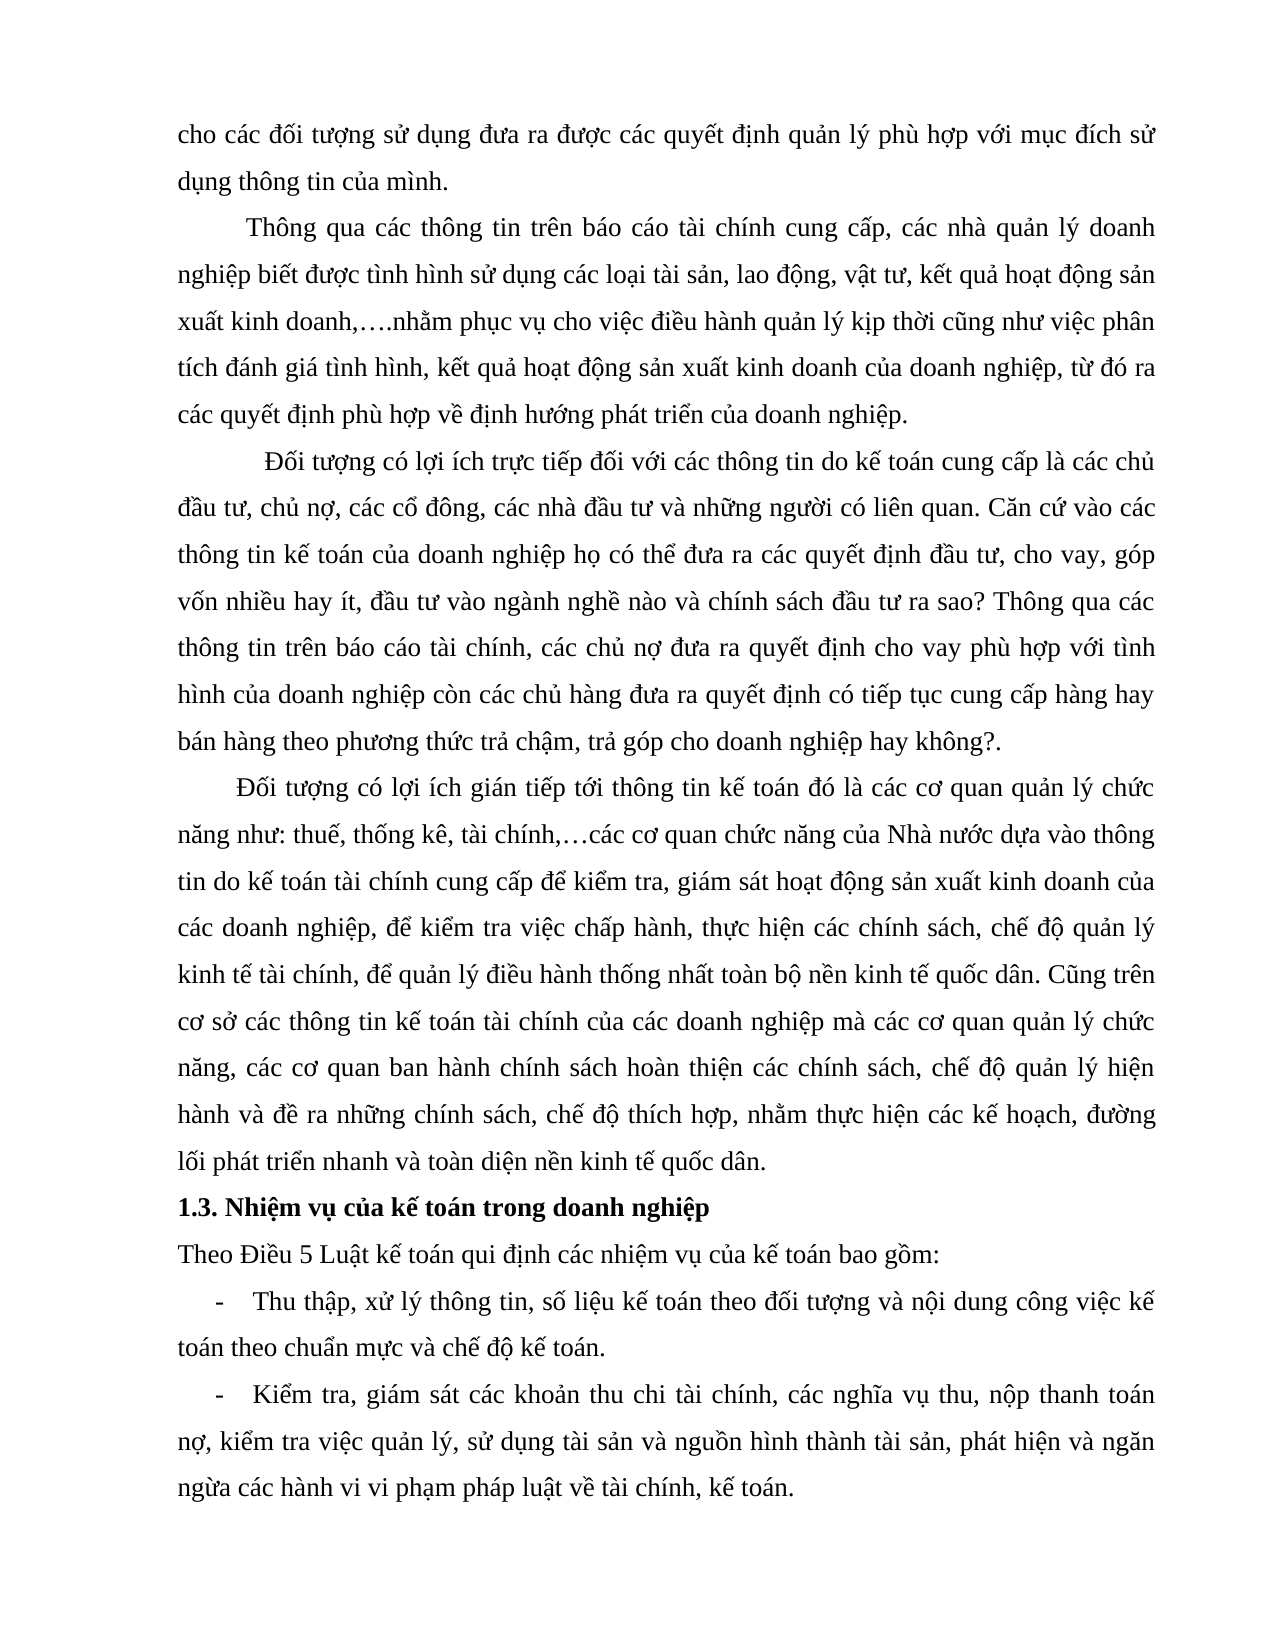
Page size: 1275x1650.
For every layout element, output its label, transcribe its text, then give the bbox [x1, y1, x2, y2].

text Thông qua các thông tin trên báo cáo tài chính cung cấp, các nhà quản lý doanh nghiệp biết được tình hình sử dụng các loại tài sản, lao động, vật tư, kết quả hoạt động sản xuất kinh doanh,….nhằm phục vụ cho việc điều hành quản lý kịp thời cũng như việc phân tích đánh giá tình hình, kết quả hoạt động sản xuất kinh doanh của doanh nghiệp, từ đó ra các quyết định phù hợp về định hướng phát triển của doanh nghiệp. [177, 211, 1157, 429]
text Đối tượng có lợi ích trực tiếp đối với các thông tin do kế toán cung cấp là các chủ đầu tư, chủ nợ, các cổ đông, các nhà đầu tư và những người có liên quan. Căn cứ vào các thông tin kế toán của doanh nghiệp họ có thể đưa ra các quyết định đầu tư, cho vay, góp vốn nhiều hay ít, đầu tư vào ngành nghề nào và chính sách đầu tư ra sao? Thông qua các thông tin trên báo cáo tài chính, các chủ nợ đưa ra quyết định cho vay phù hợp với tình hình của doanh nghiệp còn các chủ hàng đưa ra quyết định có tiếp tục cung cấp hàng hay bán hàng theo phương thức trả chậm, trả góp cho doanh nghiệp hay không?. [177, 445, 1157, 756]
list Thu thập, xử lý thông tin, số liệu kế toán theo đối tượng và nội dung công việc kế toán theo chuẩn mực và chế độ kế toán. [177, 1285, 1157, 1363]
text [177, 118, 1157, 196]
subtitle 1.3. Nhiệm vụ của kế toán trong doanh nghiệp [177, 1191, 1157, 1223]
list Kiểm tra, giám sát các khoản thu chi tài chính, các nghĩa vụ thu, nộp thanh toán nợ, kiểm tra việc quản lý, sử dụng tài sản và nguồn hình thành tài sản, phát hiện và ngăn ngừa các hành vi vi phạm pháp luật về tài chính, kế toán. [177, 1378, 1157, 1503]
text Theo Điều 5 Luật kế toán qui định các nhiệm vụ của kế toán bao gồm: [177, 1238, 1157, 1269]
text Đối tượng có lợi ích gián tiếp tới thông tin kế toán đó là các cơ quan quản lý chức năng như: thuế, thống kê, tài chính,…các cơ quan chức năng của Nhà nước dựa vào thông tin do kế toán tài chính cung cấp để kiểm tra, giám sát hoạt động sản xuất kinh doanh của các doanh nghiệp, để kiểm tra việc chấp hành, thực hiện các chính sách, chế độ quản lý kinh tế tài chính, để quản lý điều hành thống nhất toàn bộ nền kinh tế quốc dân. Cũng trên cơ sở các thông tin kế toán tài chính của các doanh nghiệp mà các cơ quan quản lý chức năng, các cơ quan ban hành chính sách hoàn thiện các chính sách, chế độ quản lý hiện hành và đề ra những chính sách, chế độ thích hợp, nhằm thực hiện các kế hoạch, đường lối phát triển nhanh và toàn diện nền kinh tế quốc dân. [177, 771, 1157, 1176]
